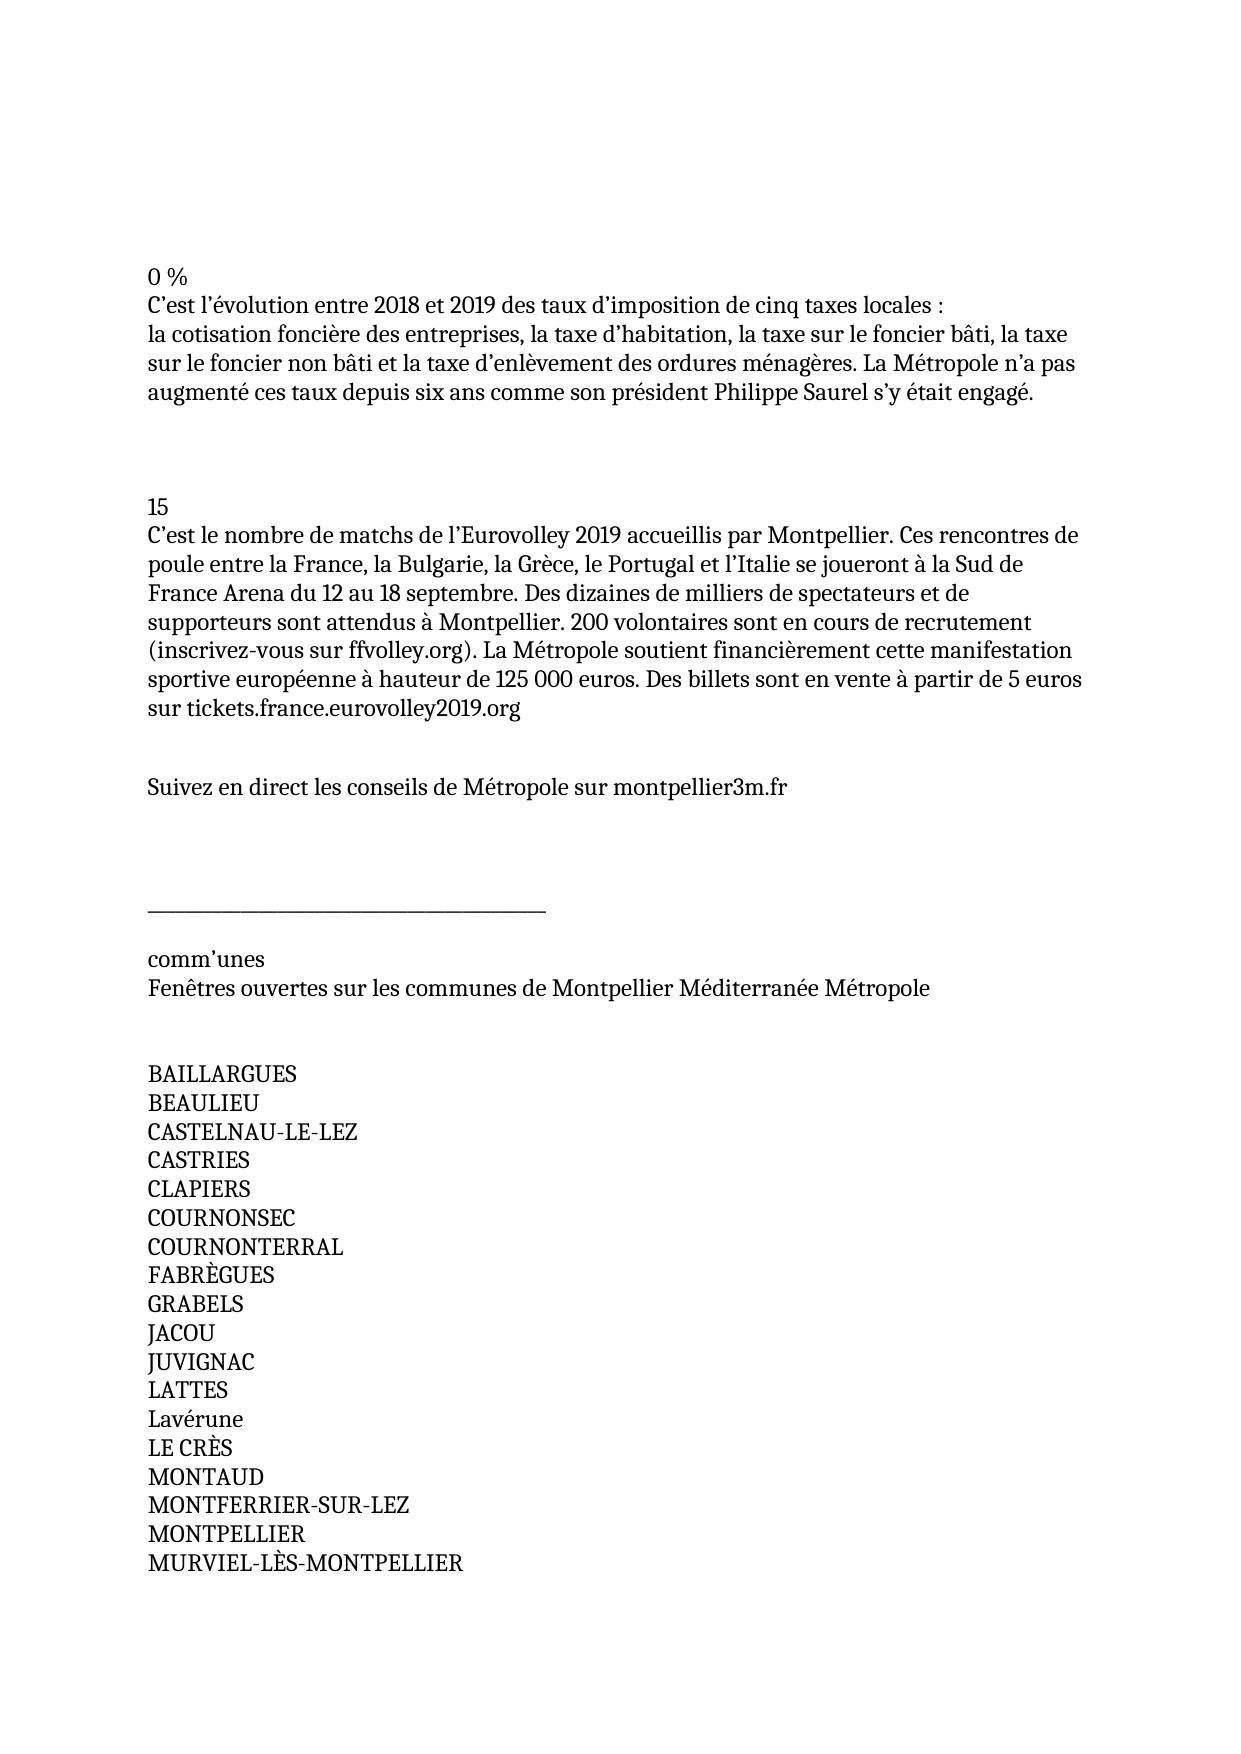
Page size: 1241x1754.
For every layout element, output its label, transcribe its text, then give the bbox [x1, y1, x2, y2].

text CASTRIES [148, 1146, 1093, 1175]
text FABRÈGUES [148, 1261, 1093, 1290]
text Fenêtres ouvertes sur les communes de Montpellier Méditerranée Métropole [148, 974, 1093, 1003]
text LE CRÈS [148, 1434, 1093, 1463]
text COURNONTERRAL [148, 1233, 1093, 1261]
text Suivez en direct les conseils de Métropole sur montpellier3m.fr [148, 773, 1093, 801]
text BEAULIEU [148, 1089, 1093, 1118]
text comm’unes [148, 945, 1093, 974]
text 15 [148, 493, 1093, 521]
text C’est le nombre de matchs de l’Eurovolley 2019 accueillis par Montpellier. Ces rencontres de poule entre la France, la Bulgarie, la Grèce, le Portugal et l’Italie se joueront à la Sud de France Arena du 12 au 18 septembre. Des dizaines de milliers de spectateurs et de supporteurs sont attendus à Montpellier. 200 volontaires sont en cours de recrutement (inscrivez-vous sur ffvolley.org). La Métropole soutient financièrement cette manifestation sportive européenne à hauteur de 125 000 euros. Des billets sont en vente à partir de 5 euros sur tickets.france.eurovolley2019.org [148, 521, 1093, 723]
text LATTES Lavérune [148, 1376, 1093, 1434]
text ___________________________________________ [148, 888, 1093, 916]
text C’est l’évolution entre 2018 et 2019 des taux d’imposition de cinq taxes locales : la cotisation foncière des entreprises, la taxe d’habitation, la taxe sur le foncier bâti, la taxe sur le foncier non bâti et la taxe d’enlèvement des ordures ménagères. La Métropole n’a pas augmenté ces taux depuis six ans comme son président Philippe Saurel s’y était engagé. [148, 291, 1093, 406]
text JACOU [148, 1319, 1093, 1348]
text MONTAUD [148, 1463, 1093, 1491]
text MONTPELLIER [148, 1520, 1093, 1549]
text MURVIEL-LÈS-MONTPELLIER [148, 1549, 1093, 1578]
text CLAPIERS [148, 1175, 1093, 1204]
text COURNONSEC [148, 1204, 1093, 1233]
text MONTFERRIER-SUR-LEZ [148, 1491, 1093, 1520]
text GRABELS [148, 1290, 1093, 1319]
text BAILLARGUES [148, 1060, 1093, 1089]
text 0 % [148, 263, 1093, 291]
text JUVIGNAC [148, 1348, 1093, 1376]
text CASTELNAU-LE-LEZ [148, 1118, 1093, 1146]
